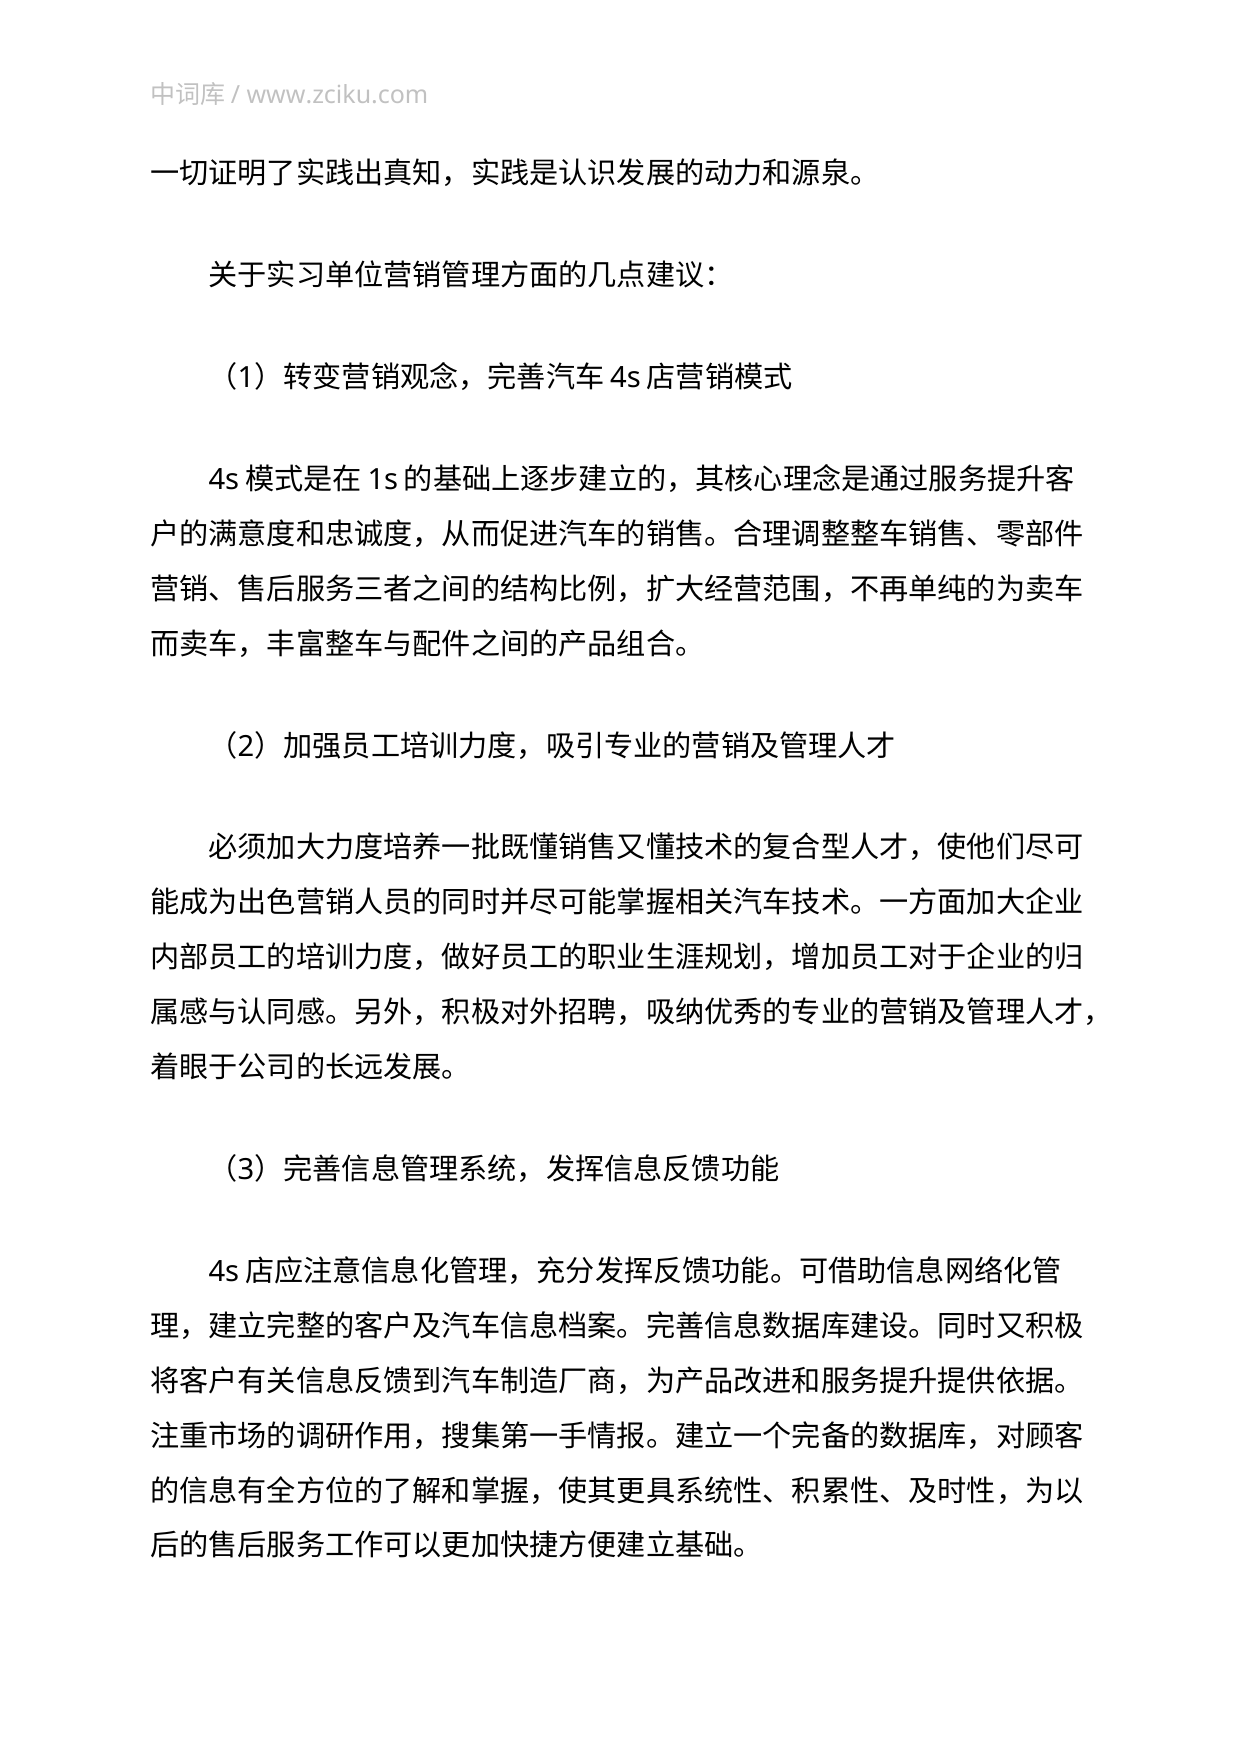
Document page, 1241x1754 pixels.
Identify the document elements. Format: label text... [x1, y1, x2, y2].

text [150, 150, 1090, 192]
text 关于实习单位营销管理方面的几点建议： [150, 252, 1090, 294]
text 4s店应注意信息化管理，充分发挥反馈功能。可借助信息网络化管理，建立完整的客户及汽车信息档案。完善信息数据库建设。同时又积极将客户有关信息反馈到汽车制造厂商，为产品改进和服务提升提供依据。注重市场的调研作用，搜集第一手情报。建立一个完备的数据库，对顾客的信息有全方位的了解和掌握，使其更具系统性、积累性、及时性，为以后的售后服务工作可以更加快捷方便建立基础。 [150, 1247, 1090, 1564]
text （1）转变营销观念，完善汽车4s店营销模式 [150, 353, 1090, 396]
text （3）完善信息管理系统，发挥信息反馈功能 [150, 1145, 1090, 1188]
text （2）加强员工培训力度，吸引专业的营销及管理人才 [150, 722, 1090, 764]
text 必须加大力度培养一批既懂销售又懂技术的复合型人才，使他们尽可能成为出色营销人员的同时并尽可能掌握相关汽车技术。一方面加大企业内部员工的培训力度，做好员工的职业生涯规划，增加员工对于企业的归属感与认同感。另外，积极对外招聘，吸纳优秀的专业的营销及管理人才，着眼于公司的长远发展。 [150, 824, 1090, 1086]
text 4s模式是在1s的基础上逐步建立的，其核心理念是通过服务提升客户的满意度和忠诚度，从而促进汽车的销售。合理调整整车销售、零部件营销、售后服务三者之间的结构比例，扩大经营范围，不再单纯的为卖车而卖车，丰富整车与配件之间的产品组合。 [150, 456, 1090, 663]
